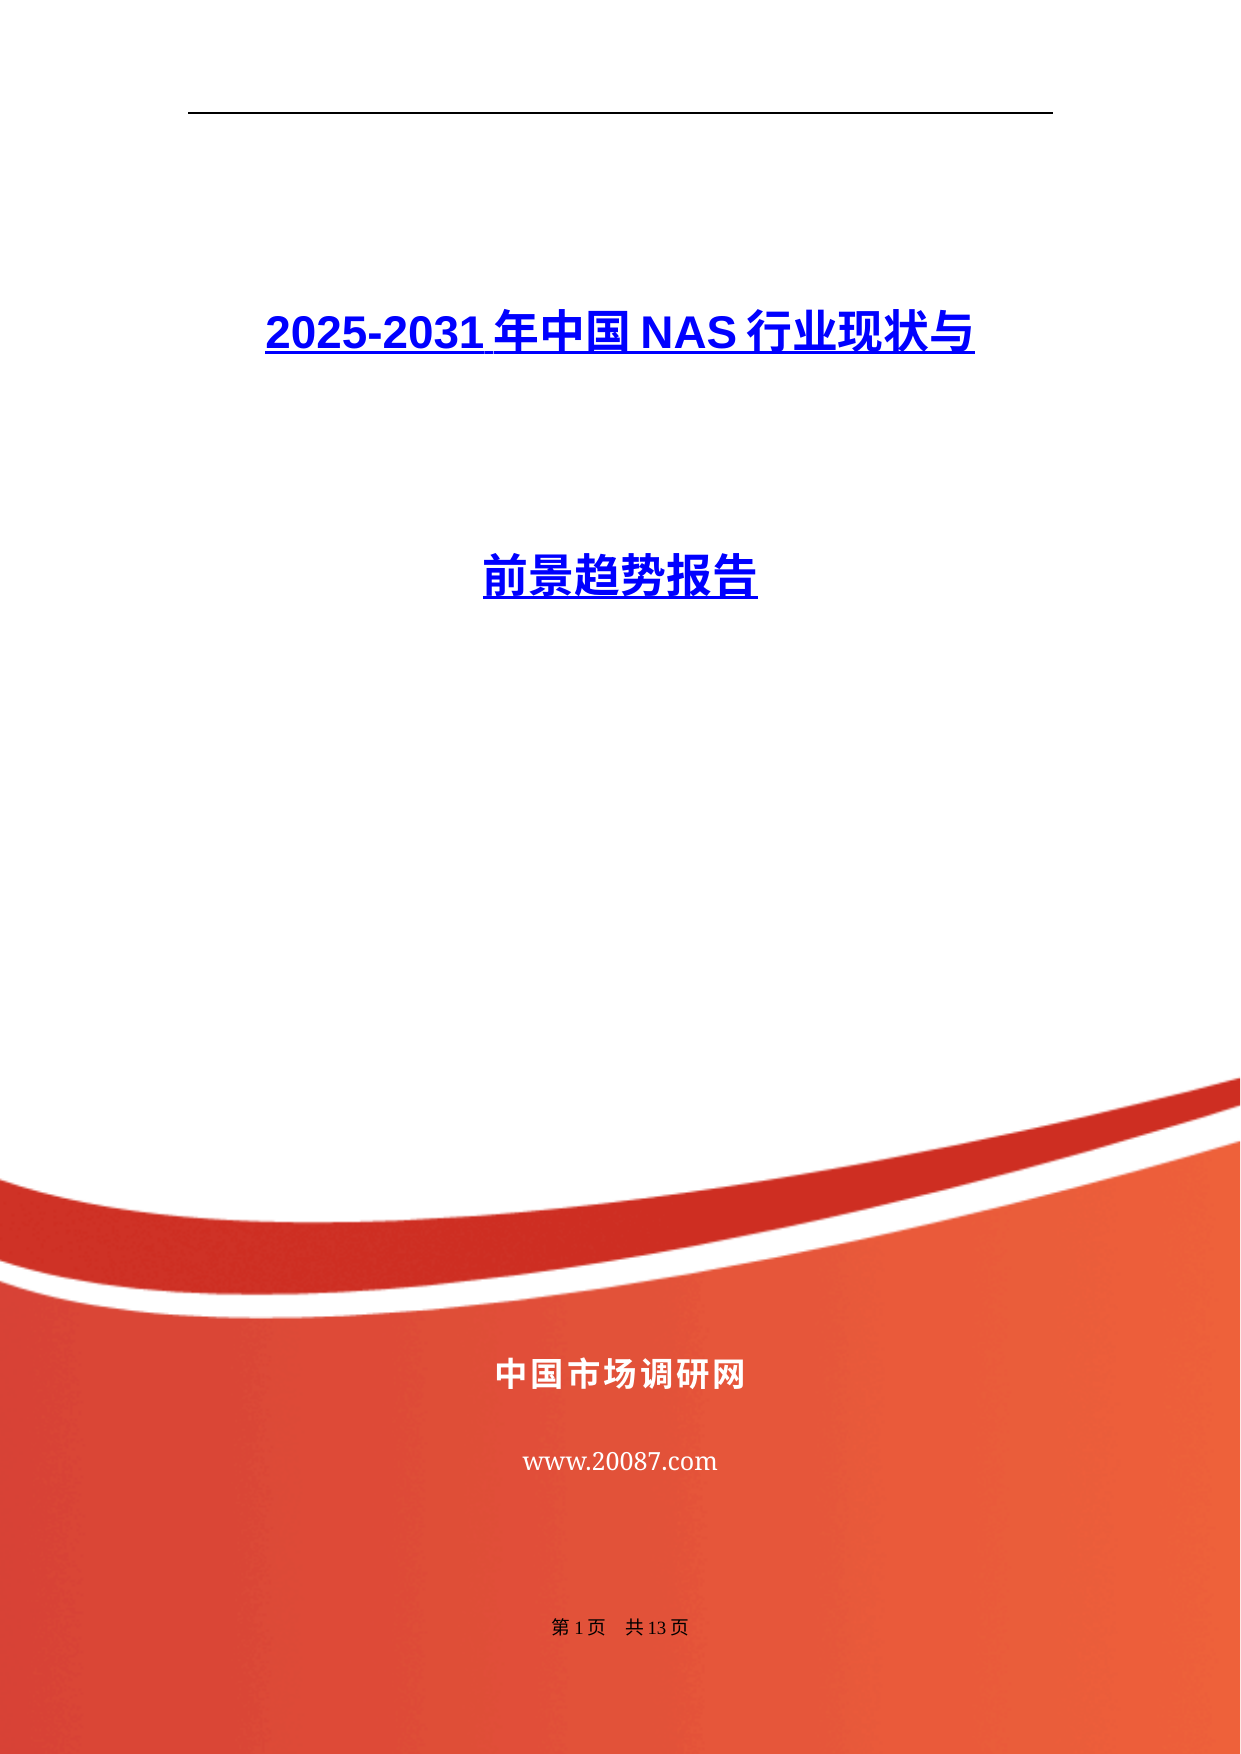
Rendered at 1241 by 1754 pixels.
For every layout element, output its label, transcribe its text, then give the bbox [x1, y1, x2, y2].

table_header 2025-2031年中国NAS行业现状与前景趋势报告 [188, 207, 1053, 773]
text www.20087.com [187, 1428, 1053, 1493]
picture [0, 1006, 1241, 1754]
subtitle 中国市场调研网 [187, 1339, 1053, 1404]
